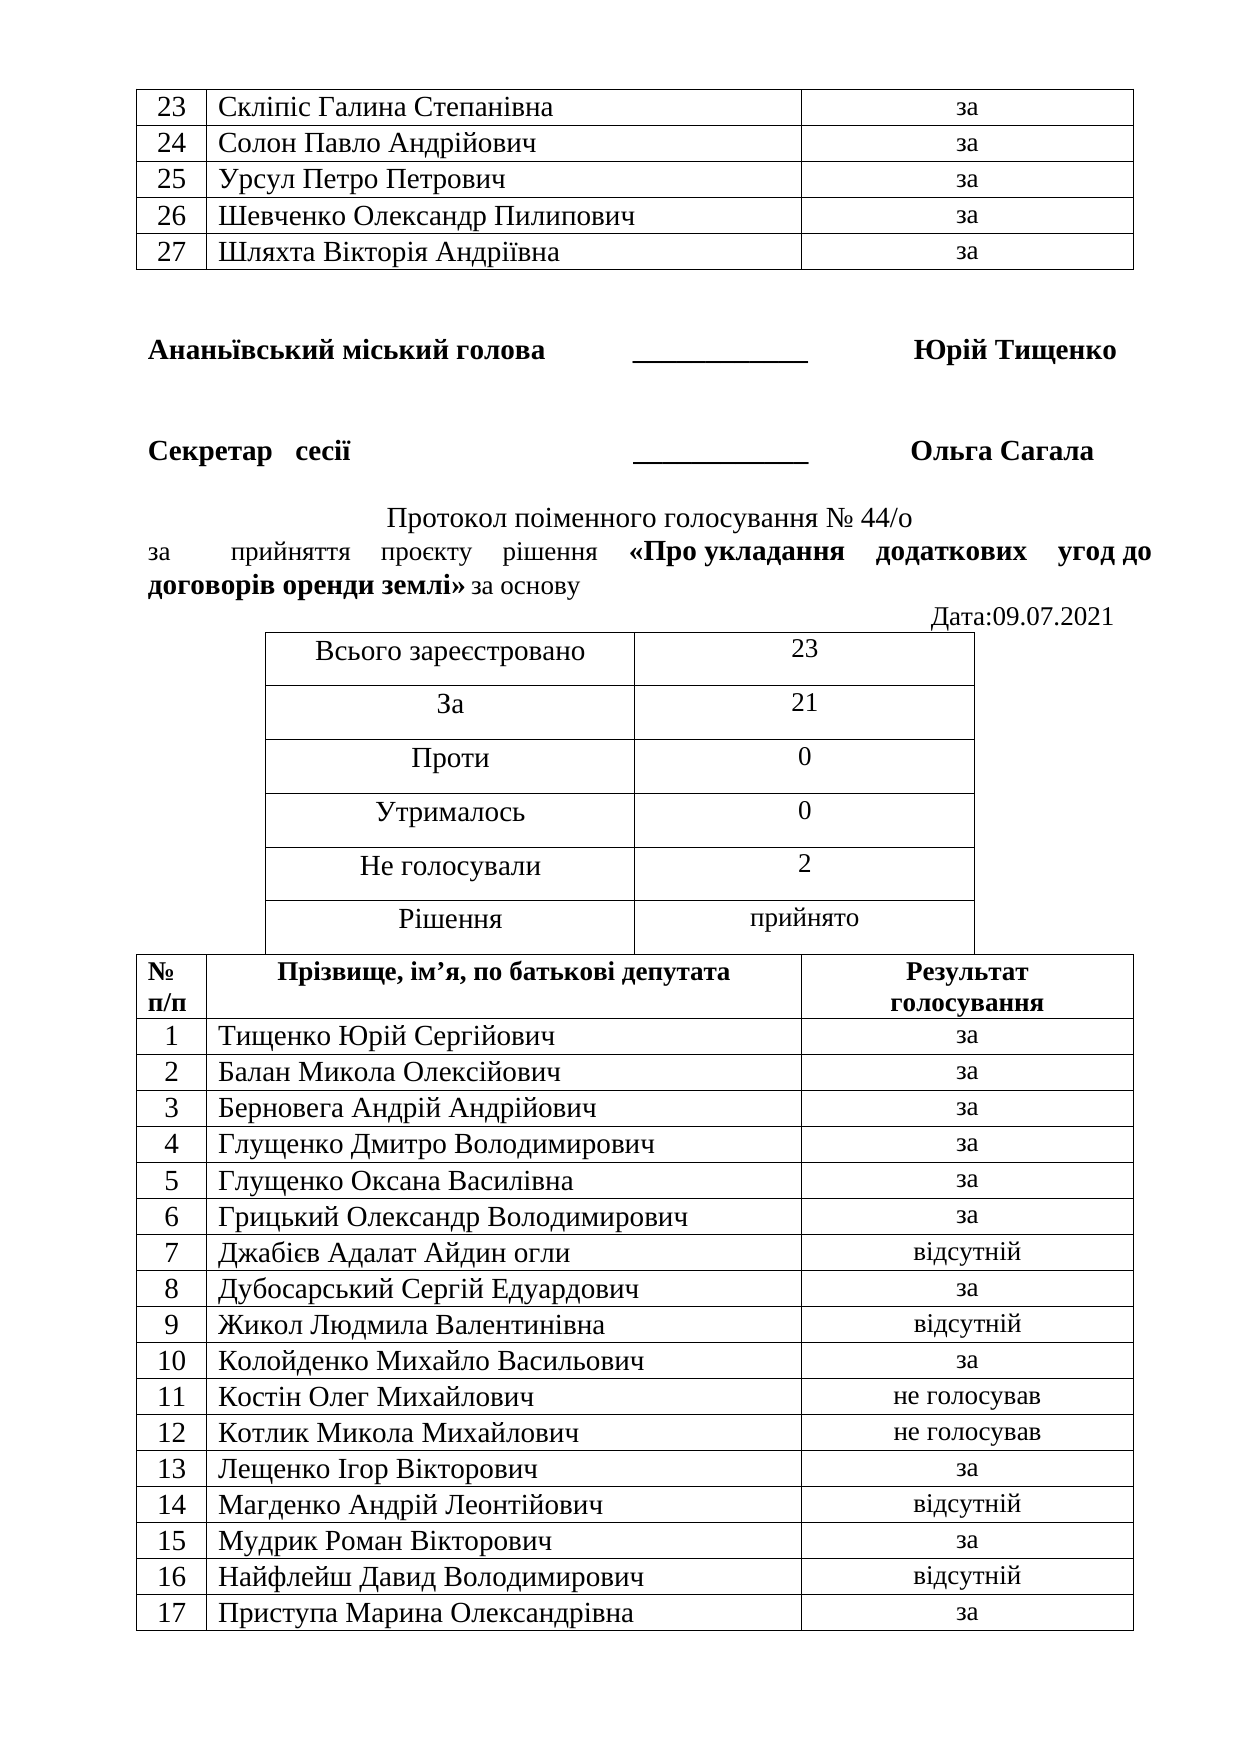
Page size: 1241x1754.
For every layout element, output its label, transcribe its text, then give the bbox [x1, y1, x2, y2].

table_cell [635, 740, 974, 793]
text за прийняття проєкту рішення «Про укладання додаткових угод до договорів оренди землі» за основу [148, 533, 1152, 600]
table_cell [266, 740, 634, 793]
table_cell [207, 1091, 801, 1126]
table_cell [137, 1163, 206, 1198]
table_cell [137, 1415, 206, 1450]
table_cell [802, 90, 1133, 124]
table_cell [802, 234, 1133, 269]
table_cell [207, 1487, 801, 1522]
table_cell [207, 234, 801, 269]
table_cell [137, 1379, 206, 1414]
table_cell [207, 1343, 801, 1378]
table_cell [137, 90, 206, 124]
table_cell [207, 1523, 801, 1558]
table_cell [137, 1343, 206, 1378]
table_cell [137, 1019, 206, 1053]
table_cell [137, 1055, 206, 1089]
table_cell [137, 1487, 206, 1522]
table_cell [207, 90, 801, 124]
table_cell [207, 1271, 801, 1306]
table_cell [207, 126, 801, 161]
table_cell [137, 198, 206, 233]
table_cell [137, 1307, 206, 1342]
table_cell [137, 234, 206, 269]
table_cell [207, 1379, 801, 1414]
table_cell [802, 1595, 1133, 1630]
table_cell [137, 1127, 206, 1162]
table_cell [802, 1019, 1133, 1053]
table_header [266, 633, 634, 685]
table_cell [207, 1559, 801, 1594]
text Ананьївський міський голова ____________ Юрій Тищенко [148, 332, 1152, 366]
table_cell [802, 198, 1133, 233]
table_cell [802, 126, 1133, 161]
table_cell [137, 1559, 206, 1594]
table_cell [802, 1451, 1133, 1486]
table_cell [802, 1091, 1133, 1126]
text Дата:09.07.2021 [148, 600, 1152, 632]
text Протокол поіменного голосування № 44/о [148, 500, 1152, 533]
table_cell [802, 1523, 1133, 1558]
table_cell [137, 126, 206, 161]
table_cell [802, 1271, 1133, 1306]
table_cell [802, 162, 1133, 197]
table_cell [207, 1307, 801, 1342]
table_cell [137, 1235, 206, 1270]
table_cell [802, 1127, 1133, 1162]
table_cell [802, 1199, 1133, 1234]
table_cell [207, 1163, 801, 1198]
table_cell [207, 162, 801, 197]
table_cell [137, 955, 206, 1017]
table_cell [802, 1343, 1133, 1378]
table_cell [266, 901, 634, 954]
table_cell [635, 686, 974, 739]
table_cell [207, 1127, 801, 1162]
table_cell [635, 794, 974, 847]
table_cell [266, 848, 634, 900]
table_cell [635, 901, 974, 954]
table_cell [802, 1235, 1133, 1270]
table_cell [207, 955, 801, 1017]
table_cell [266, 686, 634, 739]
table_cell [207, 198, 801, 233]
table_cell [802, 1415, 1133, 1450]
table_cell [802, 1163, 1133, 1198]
text Секретар сесії ____________ Ольга Сагала [148, 433, 1152, 466]
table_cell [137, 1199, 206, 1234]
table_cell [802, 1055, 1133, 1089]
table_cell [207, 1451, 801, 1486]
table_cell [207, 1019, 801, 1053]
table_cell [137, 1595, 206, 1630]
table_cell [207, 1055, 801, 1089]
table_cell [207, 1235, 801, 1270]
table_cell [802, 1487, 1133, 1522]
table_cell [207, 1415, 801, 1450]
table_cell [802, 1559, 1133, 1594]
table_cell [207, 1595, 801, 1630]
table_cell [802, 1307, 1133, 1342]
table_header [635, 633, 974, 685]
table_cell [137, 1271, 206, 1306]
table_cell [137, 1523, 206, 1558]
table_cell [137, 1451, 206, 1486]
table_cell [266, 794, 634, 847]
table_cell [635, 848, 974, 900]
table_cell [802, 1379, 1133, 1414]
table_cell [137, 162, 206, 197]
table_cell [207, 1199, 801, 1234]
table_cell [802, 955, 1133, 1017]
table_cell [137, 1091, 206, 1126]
